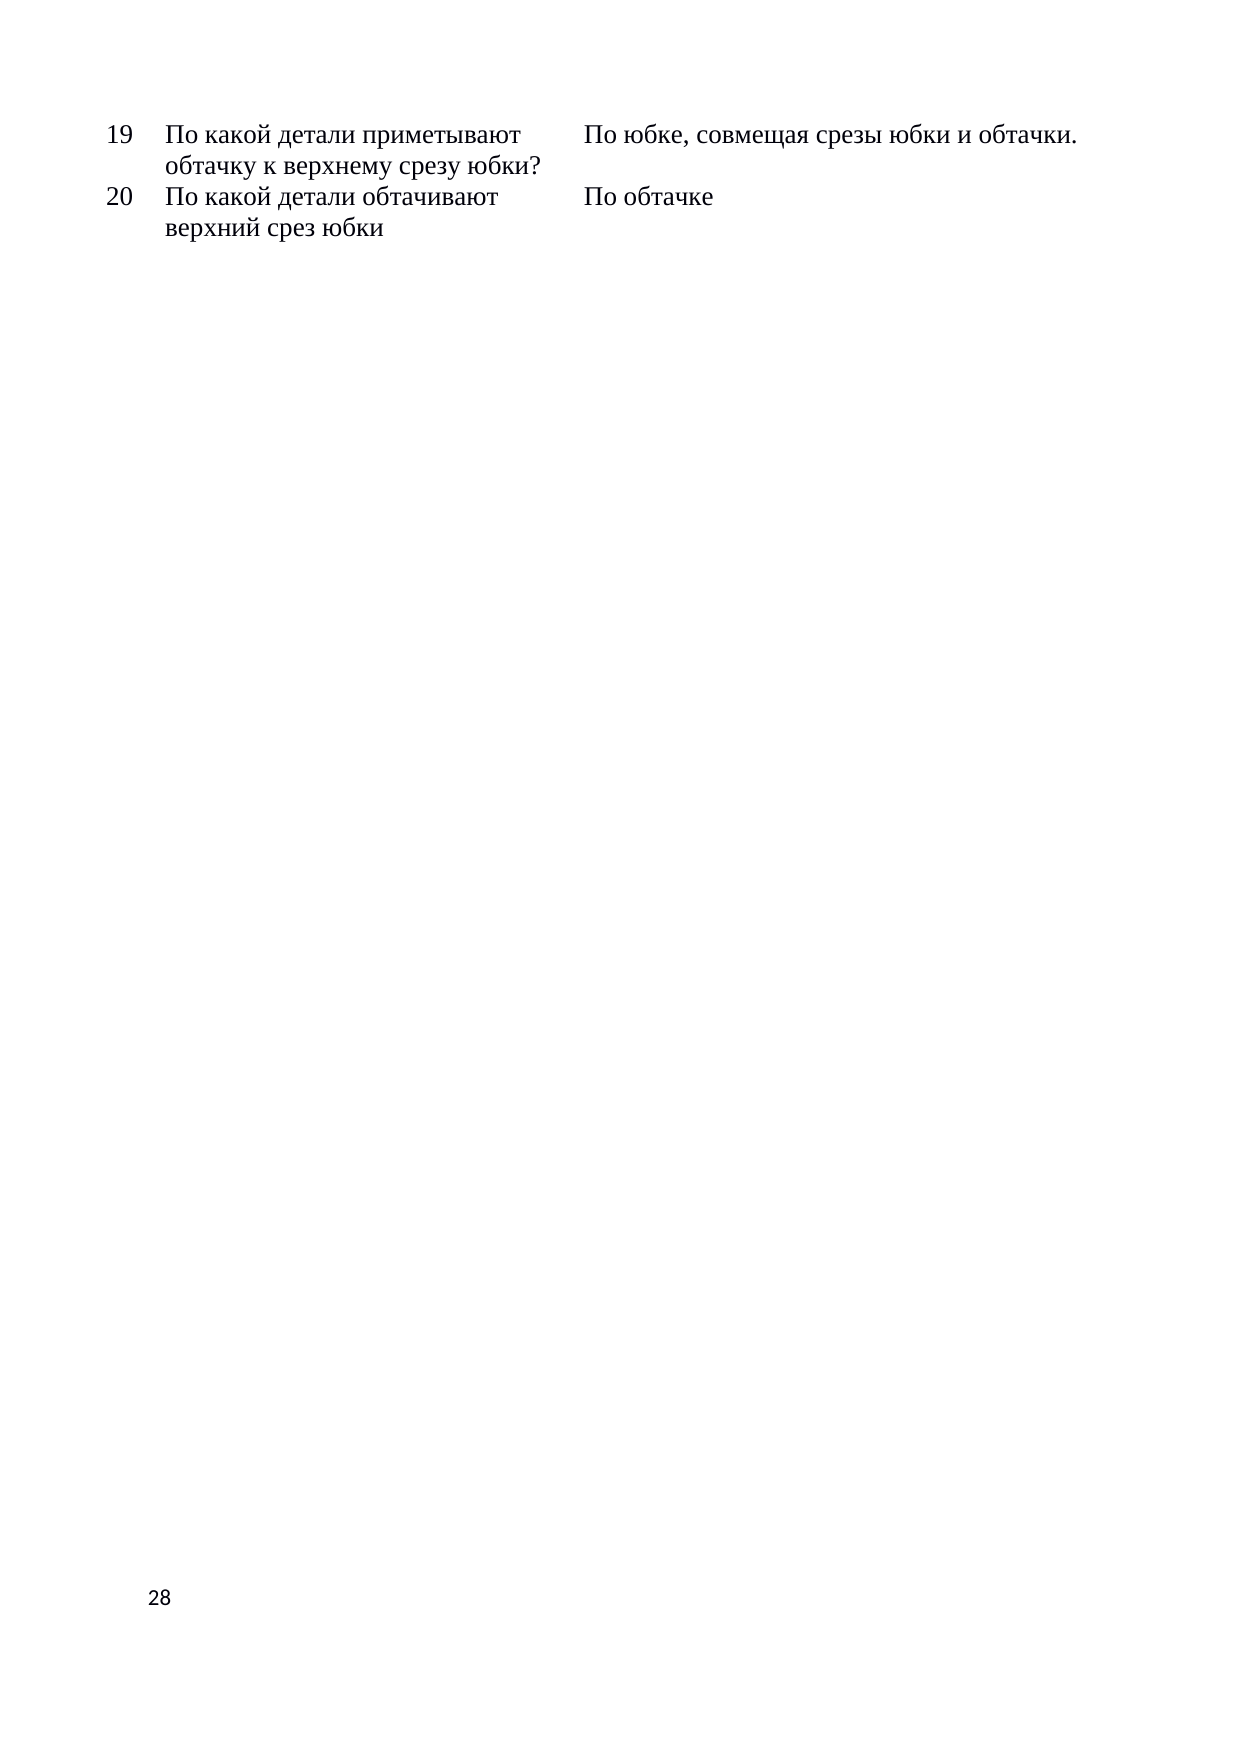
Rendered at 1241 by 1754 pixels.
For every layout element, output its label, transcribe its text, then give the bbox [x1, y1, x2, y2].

table_cell По какой детали обтачивают верхний срез юбки [154, 180, 572, 243]
table_cell 20 [95, 180, 154, 243]
table_cell По обтачке [573, 180, 1123, 243]
table_cell По какой детали приметывают обтачку к верхнему срезу юбки? [154, 118, 572, 180]
table_cell По юбке, совмещая срезы юбки и обтачки. [573, 118, 1123, 180]
table_cell 19 [95, 118, 154, 180]
